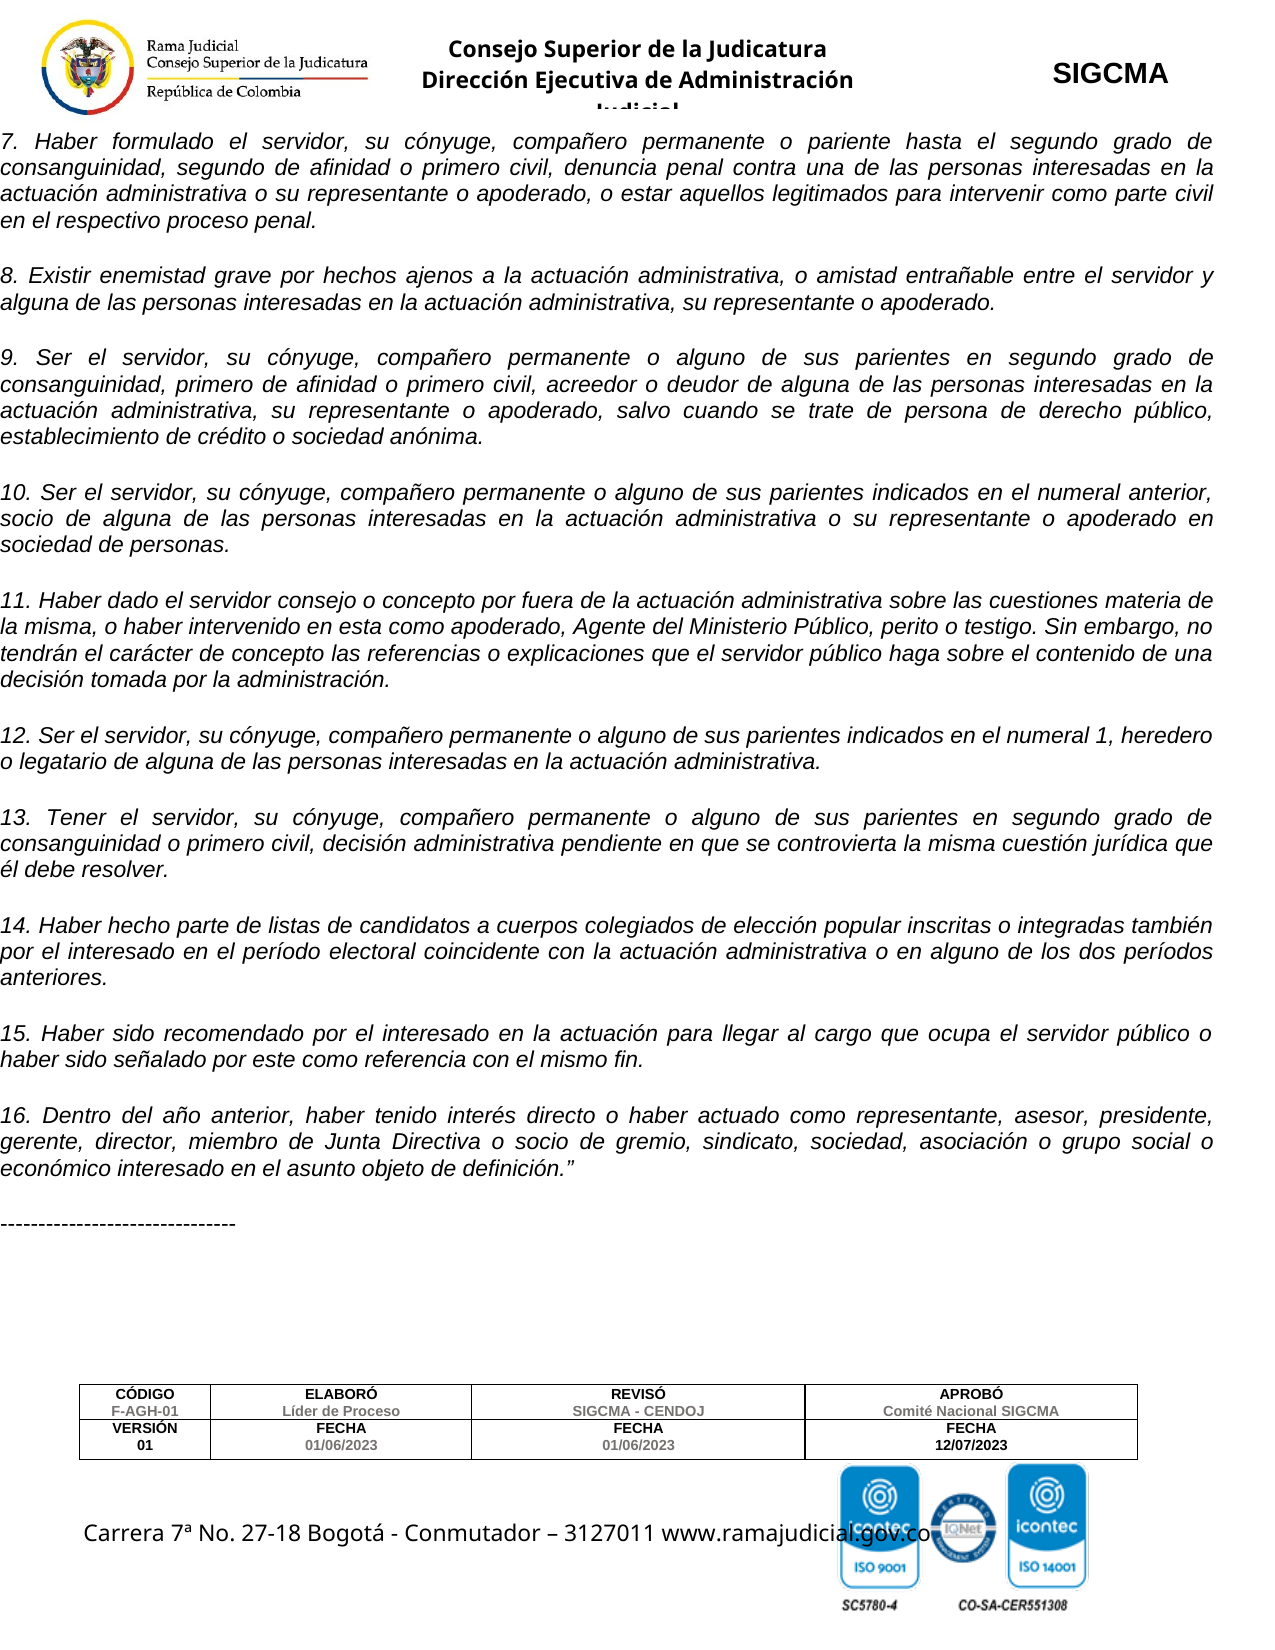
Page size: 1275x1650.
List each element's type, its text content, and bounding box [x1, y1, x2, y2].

picture [34, 11, 375, 124]
text 7. Haber formulado el servidor, su cónyuge, compañero permanente o pariente hasta el segundo grado de consanguinidad, segundo de afinidad o primero civil, denuncia penal contra una de las personas interesadas en la actuación administrativa o su representante o apoderado, o estar aquellos legitimados para intervenir como parte civil en el respectivo proceso penal. [0, 128, 1217, 233]
text 12. Ser el servidor, su cónyuge, compañero permanente o alguno de sus parientes indicados en el numeral 1, heredero o legatario de alguna de las personas interesadas en la actuación administrativa. [0, 722, 1217, 774]
text 11. Haber dado el servidor consejo o concepto por fuera de la actuación administrativa sobre las cuestiones materia de la misma, o haber intervenido en esta como apoderado, Agente del Ministerio Público, perito o testigo. Sin embargo, no tendrán el carácter de concepto las referencias o explicaciones que el servidor público haga sobre el contenido de una decisión tomada por la administración. [0, 587, 1217, 692]
text ------------------------------- [0, 1210, 1217, 1236]
text 16. Dentro del año anterior, haber tenido interés directo o haber actuado como representante, asesor, presidente, gerente, director, miembro de Junta Directiva o socio de gremio, sindicato, sociedad, asociación o grupo social o económico interesado en el asunto objeto de definición.” [0, 1102, 1217, 1181]
text 13. Tener el servidor, su cónyuge, compañero permanente o alguno de sus parientes en segundo grado de consanguinidad o primero civil, decisión administrativa pendiente en que se controvierta la misma cuestión jurídica que él debe resolver. [0, 803, 1217, 882]
text 10. Ser el servidor, su cónyuge, compañero permanente o alguno de sus parientes indicados en el numeral anterior, socio de alguna de las personas interesadas en la actuación administrativa o su representante o apoderado en sociedad de personas. [0, 479, 1217, 558]
text 15. Haber sido recomendado por el interesado en la actuación para llegar al cargo que ocupa el servidor público o haber sido señalado por este como referencia con el mismo fin. [0, 1020, 1217, 1073]
text 14. Haber hecho parte de listas de candidatos a cuerpos colegiados de elección popular inscritas o integradas también por el interesado en el período electoral coincidente con la actuación administrativa o en alguno de los dos períodos anteriores. [0, 912, 1217, 991]
picture [830, 1461, 1125, 1650]
text 9. Ser el servidor, su cónyuge, compañero permanente o alguno de sus parientes en segundo grado de consanguinidad, primero de afinidad o primero civil, acreedor o deudor de alguna de las personas interesadas en la actuación administrativa, su representante o apoderado, salvo cuando se trate de persona de derecho público, establecimiento de crédito o sociedad anónima. [0, 344, 1217, 449]
text 8. Existir enemistad grave por hechos ajenos a la actuación administrativa, o amistad entrañable entre el servidor y alguna de las personas interesadas en la actuación administrativa, su representante o apoderado. [0, 262, 1217, 315]
